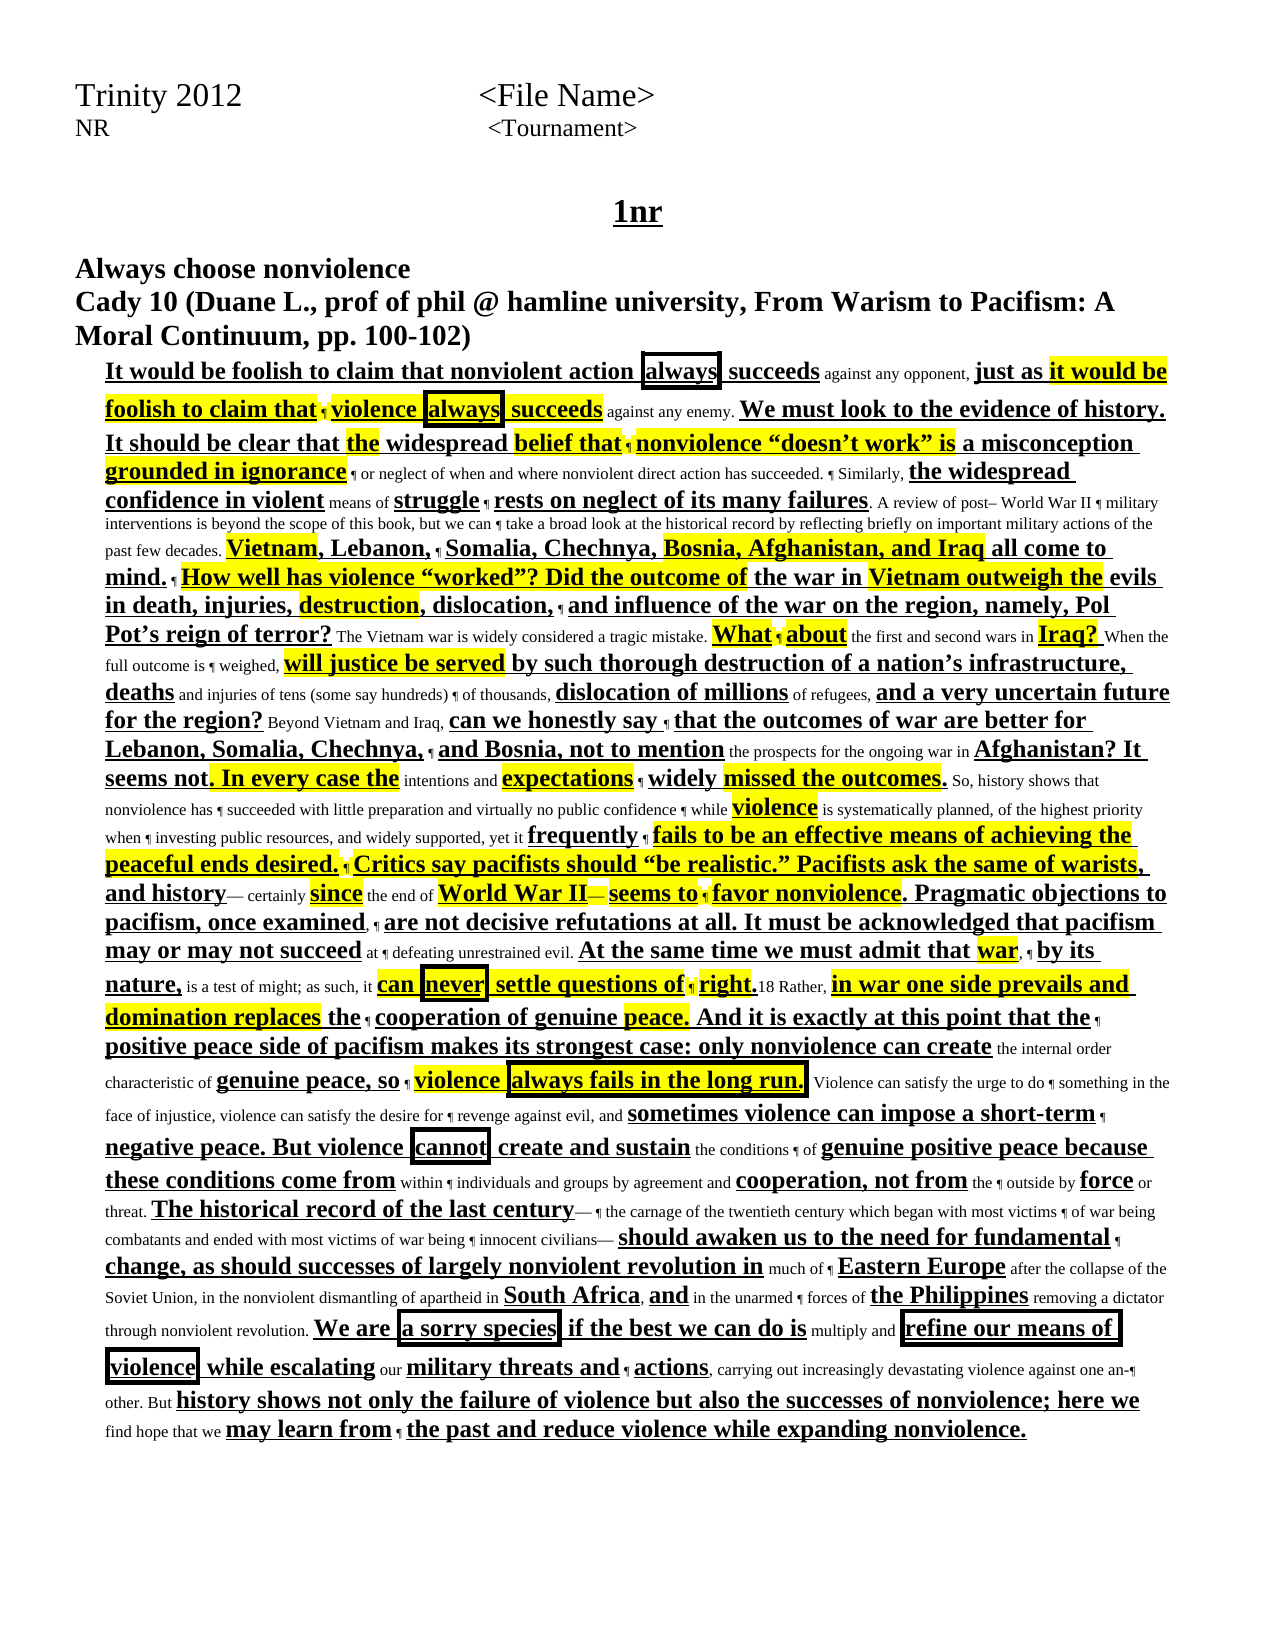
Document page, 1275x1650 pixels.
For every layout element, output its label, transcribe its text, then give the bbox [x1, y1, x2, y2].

text Cady 10 (Duane L., prof of phil @ hamline university, From Warism to Pacifism: A Moral Continuum, pp. 100-102) [75, 284, 1200, 351]
subtitle Always choose nonviolence [75, 251, 1200, 284]
subtitle 1nr [75, 192, 1200, 230]
text It would be foolish to claim that nonviolent action always succeeds against any opponent, just as it would be foolish to claim that ¶ violence always succeeds against any enemy. We must look to the evidence of history. It should be clear that the widespread belief that ¶ nonviolence “doesn’t work” is a misconception grounded in ignorance ¶ or neglect of when and where nonviolent direct action has succeeded. ¶ Similarly, the widespread confidence in violent means of struggle ¶ rests on neglect of its many failures. A review of post– World War II ¶ military interventions is beyond the scope of this book, but we can ¶ take a broad look at the historical record by reflecting briefly on important military actions of the past few decades. Vietnam, Lebanon, ¶ Somalia, Chechnya, Bosnia, Afghanistan, and Iraq all come to mind. ¶ How well has violence “worked”? Did the outcome of the war in Vietnam outweigh the evils in death, injuries, destruction, dislocation, ¶ and influence of the war on the region, namely, Pol Pot’s reign of terror? The Vietnam war is widely considered a tragic mistake. What ¶ about the first and second wars in Iraq? When the full outcome is ¶ weighed, will justice be served by such thorough destruction of a nation’s infrastructure, deaths and injuries of tens (some say hundreds) ¶ of thousands, dislocation of millions of refugees, and a very uncertain future for the region? Beyond Vietnam and Iraq, can we honestly say ¶ that the outcomes of war are better for Lebanon, Somalia, Chechnya, ¶ and Bosnia, not to mention the prospects for the ongoing war in Afghanistan? It seems not. In every case the intentions and expectations ¶ widely missed the outcomes. So, history shows that nonviolence has ¶ succeeded with little preparation and virtually no public confidence ¶ while violence is systematically planned, of the highest priority when ¶ investing public resources, and widely supported, yet it frequently ¶ fails to be an effective means of achieving the peaceful ends desired. ¶ Critics say pacifists should “be realistic.” Pacifists ask the same of warists, and history— certainly since the end of World War II— seems to ¶ favor nonviolence. Pragmatic objections to pacifism, once examined, ¶ are not decisive refutations at all. It must be acknowledged that pacifism may or may not succeed at ¶ defeating unrestrained evil. At the same time we must admit that war, ¶ by its nature, is a test of might; as such, it can never settle questions of ¶ right.18 Rather, in war one side prevails and domination replaces the ¶ cooperation of genuine peace. And it is exactly at this point that the ¶ positive peace side of pacifism makes its strongest case: only nonviolence can create the internal order characteristic of genuine peace, so ¶ violence always fails in the long run. Violence can satisfy the urge to do ¶ something in the face of injustice, violence can satisfy the desire for ¶ revenge against evil, and sometimes violence can impose a short-term ¶ negative peace. But violence cannot create and sustain the conditions ¶ of genuine positive peace because these conditions come from within ¶ individuals and groups by agreement and cooperation, not from the ¶ outside by force or threat. The historical record of the last century— ¶ the carnage of the twentieth century which began with most victims ¶ of war being combatants and ended with most victims of war being ¶ innocent civilians— should awaken us to the need for fundamental ¶ change, as should successes of largely nonviolent revolution in much of ¶ Eastern Europe after the collapse of the Soviet Union, in the nonviolent dismantling of apartheid in South Africa, and in the unarmed ¶ forces of the Philippines removing a dictator through nonviolent revolution. We are a sorry species if the best we can do is multiply and refine our means of violence while escalating our military threats and ¶ actions, carrying out increasingly devastating violence against one an-¶ other. But history shows not only the failure of violence but also the successes of nonviolence; here we find hope that we may learn from ¶ the past and reduce violence while expanding nonviolence. [105, 351, 1170, 1442]
